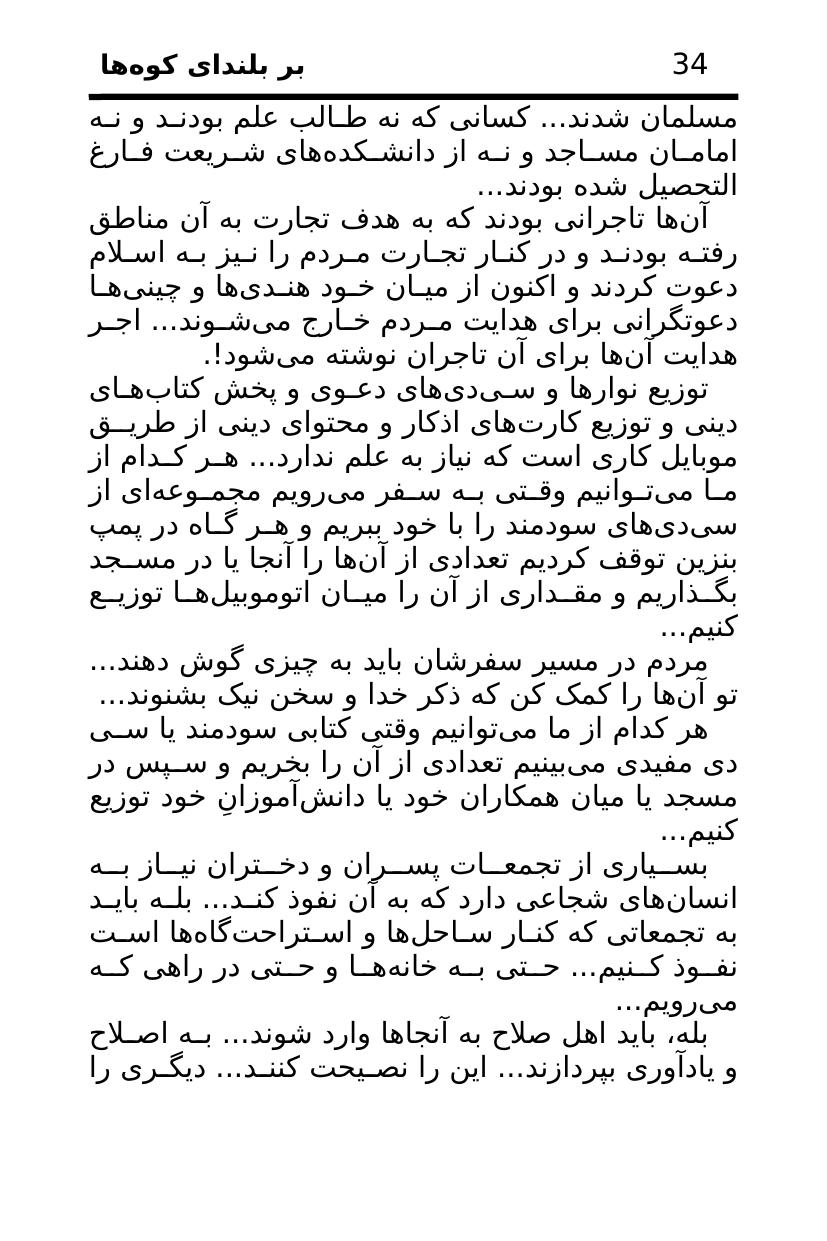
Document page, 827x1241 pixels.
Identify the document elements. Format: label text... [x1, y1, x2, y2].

text آن‌ها تاجرانی بودند که به هدف تجارت به آن مناطق رفته بودند و در کنار تجارت مردم را نیز به اسلام دعوت کردند و اکنون از میان خود هندی‌ها و چینی‌ها دعوتگرانی برای هدایت مردم خارج می‌شوند... اجر هدایت آن‌ها برای آن تاجران نوشته می‌شود!. [89, 202, 738, 372]
text مردم در مسیر سفرشان باید به چیزی گوش دهند... تو آن‌ها را کمک کن که ذکر خدا و سخن نیک بشنوند... [89, 643, 738, 711]
text بسیاری از تجمعات پسران و دختران نیاز به انسان‌های شجاعی دارد که به آن نفوذ کند... بله باید به تجمعاتی که کنار ساحل‌ها و استراحت‌گاه‌ها است نفوذ کنیم... حتی به خانه‌ها و حتی در راهی که می‌رویم... [89, 847, 738, 1017]
text هر کدام از ما می‌توانیم وقتی کتابی سودمند یا سی دی مفیدی می‌بینیم تعدادی از آن را بخریم و سپس در مسجد یا میان همکاران خود یا دانش‌آموزانِ خود توزیع کنیم... [89, 711, 738, 847]
text توزیع نوارها و سی‌دی‌های دعوی و پخش کتاب‌های دینی و توزیع کارت‌های اذکار و محتوای دینی از طریق موبایل کاری است که نیاز به علم ندارد... هر کدام از ما می‌توانیم وقتی به سفر می‌رویم مجموعه‌ای از سی‌دی‌های سودمند را با خود ببریم و هر گاه در پمپ بنزین توقف کردیم تعدادی از آن‌ها را آنجا یا در مسجد بگذاریم و مقداری از آن را میان اتوموبیل‌ها توزیع کنیم... [89, 372, 738, 643]
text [89, 1017, 738, 1085]
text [89, 100, 738, 202]
